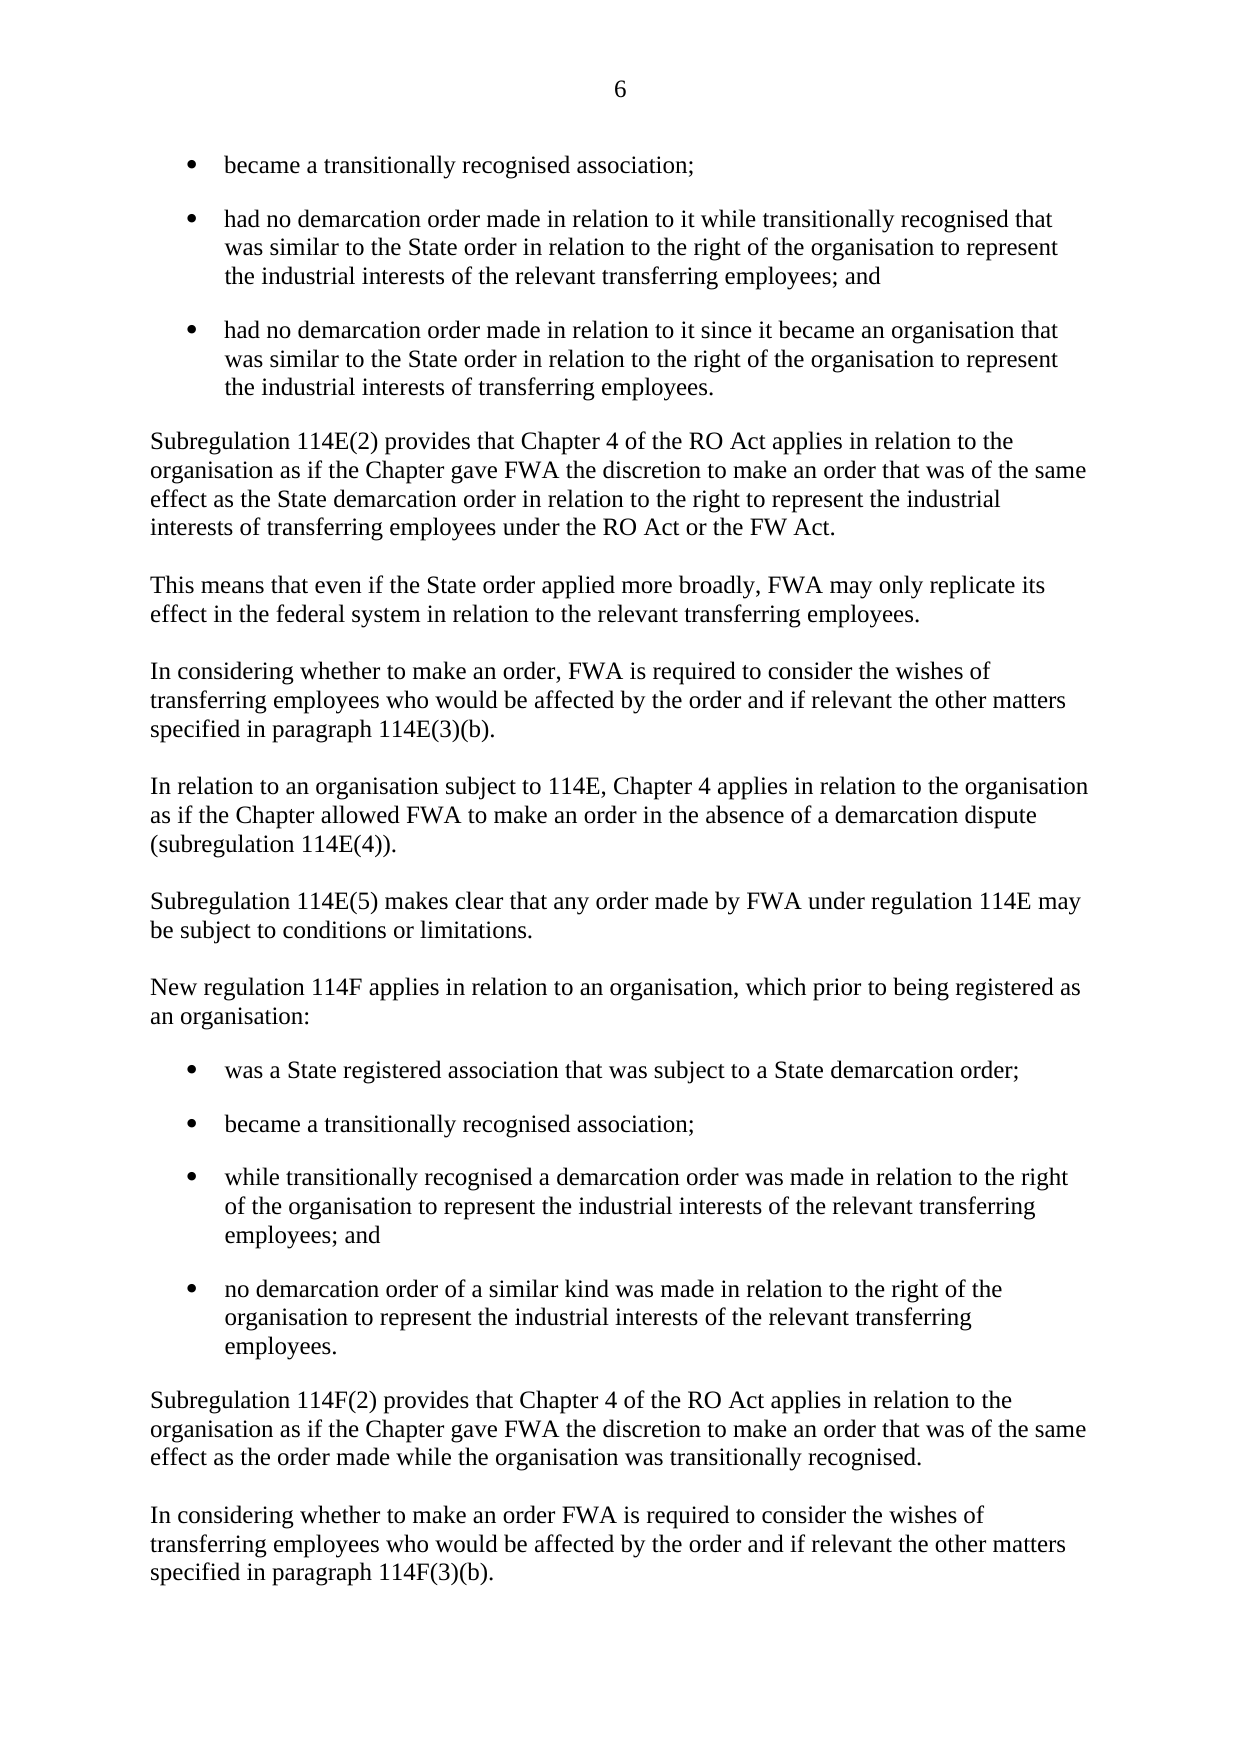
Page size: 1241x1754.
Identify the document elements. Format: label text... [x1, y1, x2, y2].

text New regulation 114F applies in relation to an organisation, which prior to being registered as an organisation: [150, 972, 1090, 1030]
text In considering whether to make an order FWA is required to consider the wishes of transferring employees who would be affected by the order and if relevant the other matters specified in paragraph 114F(3)(b). [150, 1500, 1090, 1586]
text In considering whether to make an order, FWA is required to consider the wishes of transferring employees who would be affected by the order and if relevant the other matters specified in paragraph 114E(3)(b). [150, 656, 1090, 742]
text In relation to an organisation subject to 114E, Chapter 4 applies in relation to the organisation as if the Chapter allowed FWA to make an order in the absence of a demarcation dispute (subregulation 114E(4)). [150, 771, 1090, 857]
text Subregulation 114F(2) provides that Chapter 4 of the RO Act applies in relation to the organisation as if the Chapter gave FWA the discretion to make an order that was of the same effect as the order made while the organisation was transitionally recognised. [150, 1385, 1090, 1471]
list no demarcation order of a similar kind was made in relation to the right of the organisation to represent the industrial interests of the relevant transferring employees. [187, 1274, 1090, 1360]
text Subregulation 114E(5) makes clear that any order made by FWA under regulation 114E may be subject to conditions or limitations. [150, 886, 1090, 944]
list was a State registered association that was subject to a State demarcation order; [187, 1055, 1090, 1084]
list had no demarcation order made in relation to it while transitionally recognised that was similar to the State order in relation to the right of the organisation to represent the industrial interests of the relevant transferring employees; and [187, 204, 1090, 290]
list had no demarcation order made in relation to it since it became an organisation that was similar to the State order in relation to the right of the organisation to represent the industrial interests of transferring employees. [187, 315, 1090, 401]
list became a transitionally recognised association; [187, 1109, 1090, 1137]
list became a transitionally recognised association; [187, 150, 1090, 179]
list while transitionally recognised a demarcation order was made in relation to the right of the organisation to represent the industrial interests of the relevant transferring employees; and [187, 1162, 1090, 1249]
text Subregulation 114E(2) provides that Chapter 4 of the RO Act applies in relation to the organisation as if the Chapter gave FWA the discretion to make an order that was of the same effect as the State demarcation order in relation to the right to represent the industrial interests of transferring employees under the RO Act or the FW Act. [150, 426, 1090, 541]
text This means that even if the State order applied more broadly, FWA may only replicate its effect in the federal system in relation to the relevant transferring employees. [150, 570, 1090, 627]
